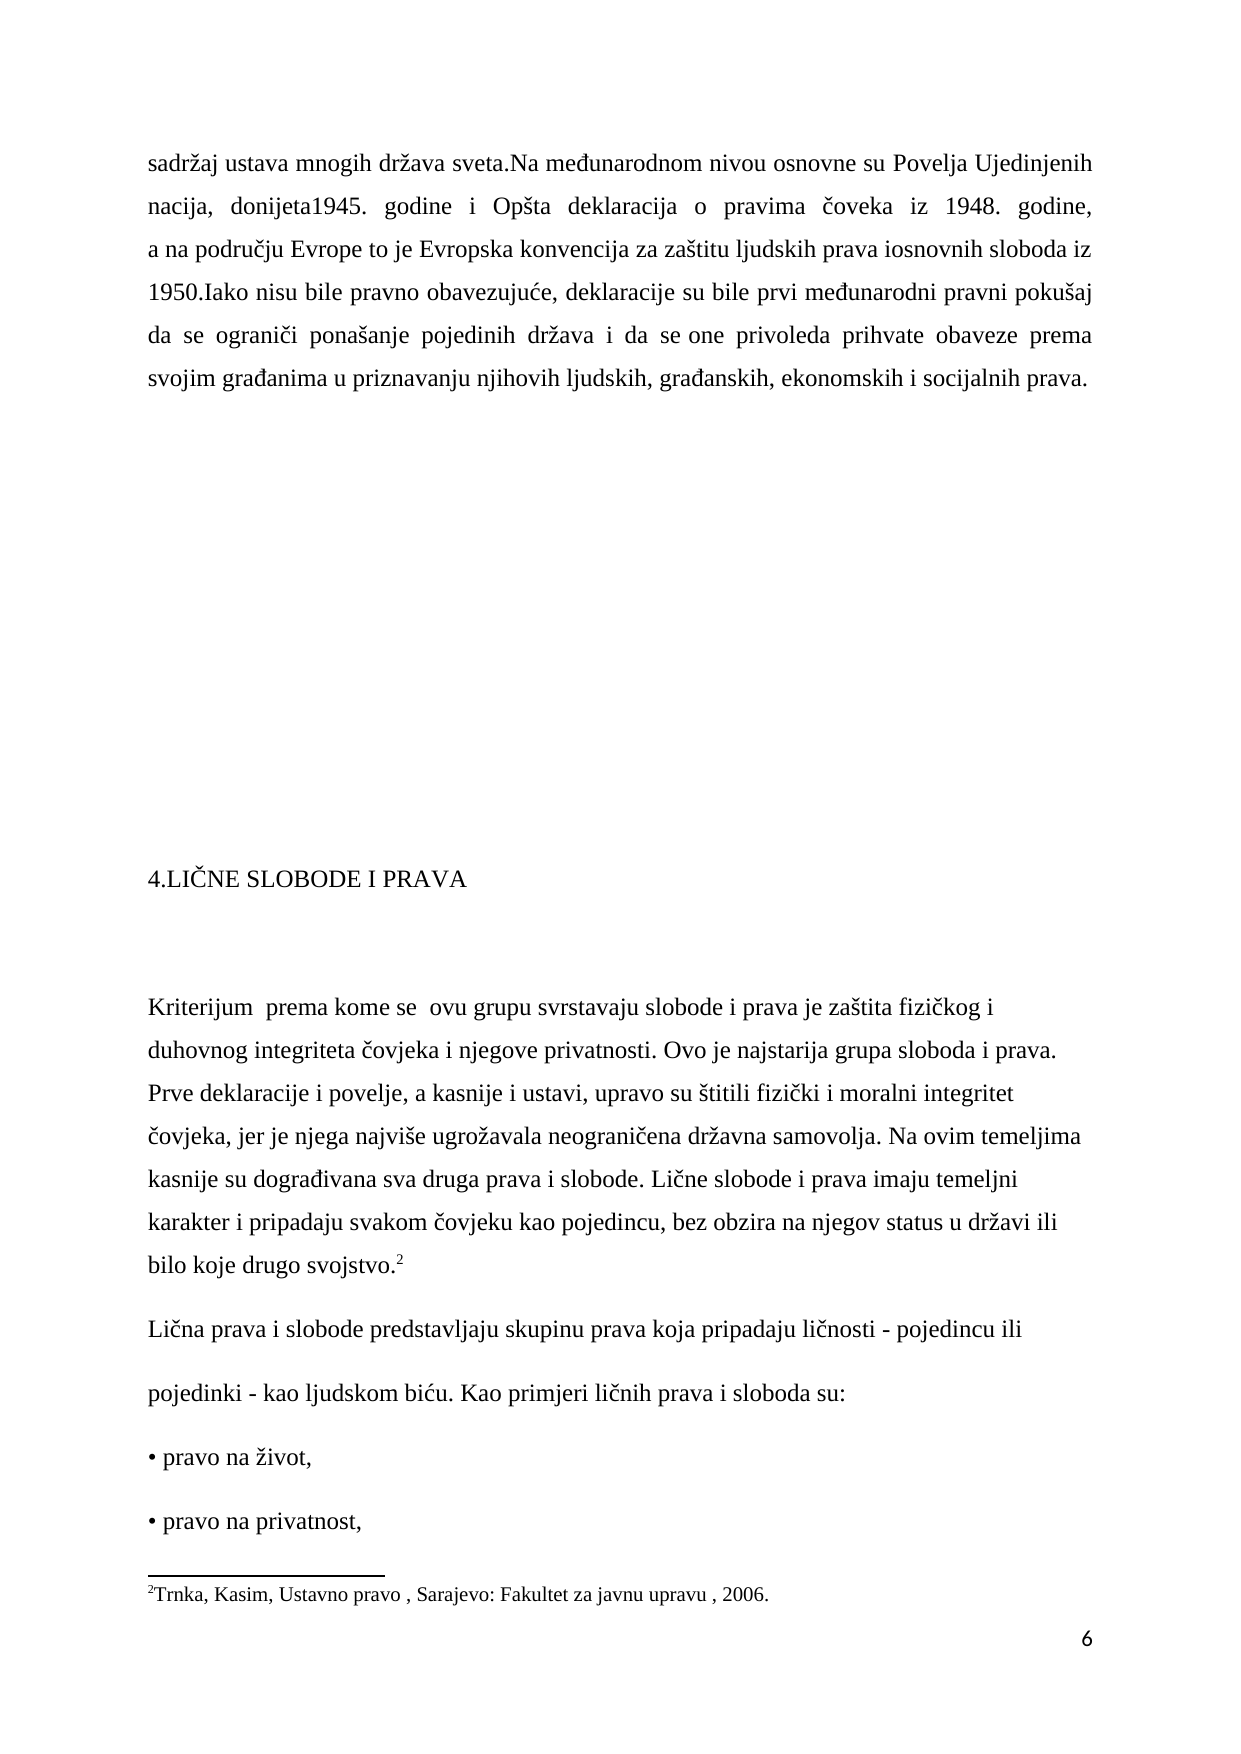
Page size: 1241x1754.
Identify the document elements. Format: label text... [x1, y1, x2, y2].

text • pravo na život, [148, 1442, 1093, 1471]
text • pravo na privatnost, [148, 1506, 1093, 1535]
text Kriterijum prema kome se ovu grupu svrstavaju slobode i prava je zaštita fizičkog i duhovnog integriteta čovjeka i njegove privatnosti. Ovo je najstarija grupa sloboda i prava. Prve deklaracije i povelje, a kasnije i ustavi, upravo su štitili fizički i moralni integritet čovjeka, jer je njega najviše ugrožavala neograničena državna samovolja. Na ovim temeljima kasnije su dograđivana sva druga prava i slobode. Lične slobode i prava imaju temeljni karakter i pripadaju svakom čovjeku kao pojedincu, bez obzira na njegov status u državi ili bilo koje drugo svojstvo. [148, 992, 1093, 1279]
text 4.LIČNE SLOBODE I PRAVA [148, 864, 1093, 893]
text pojedinki - kao ljudskom biću. Kao primjeri ličnih prava i sloboda su: [148, 1378, 1093, 1407]
text Lična prava i slobode predstavljaju skupinu prava koja pripadaju ličnosti - pojedincu ili [148, 1314, 1093, 1343]
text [148, 148, 1093, 392]
